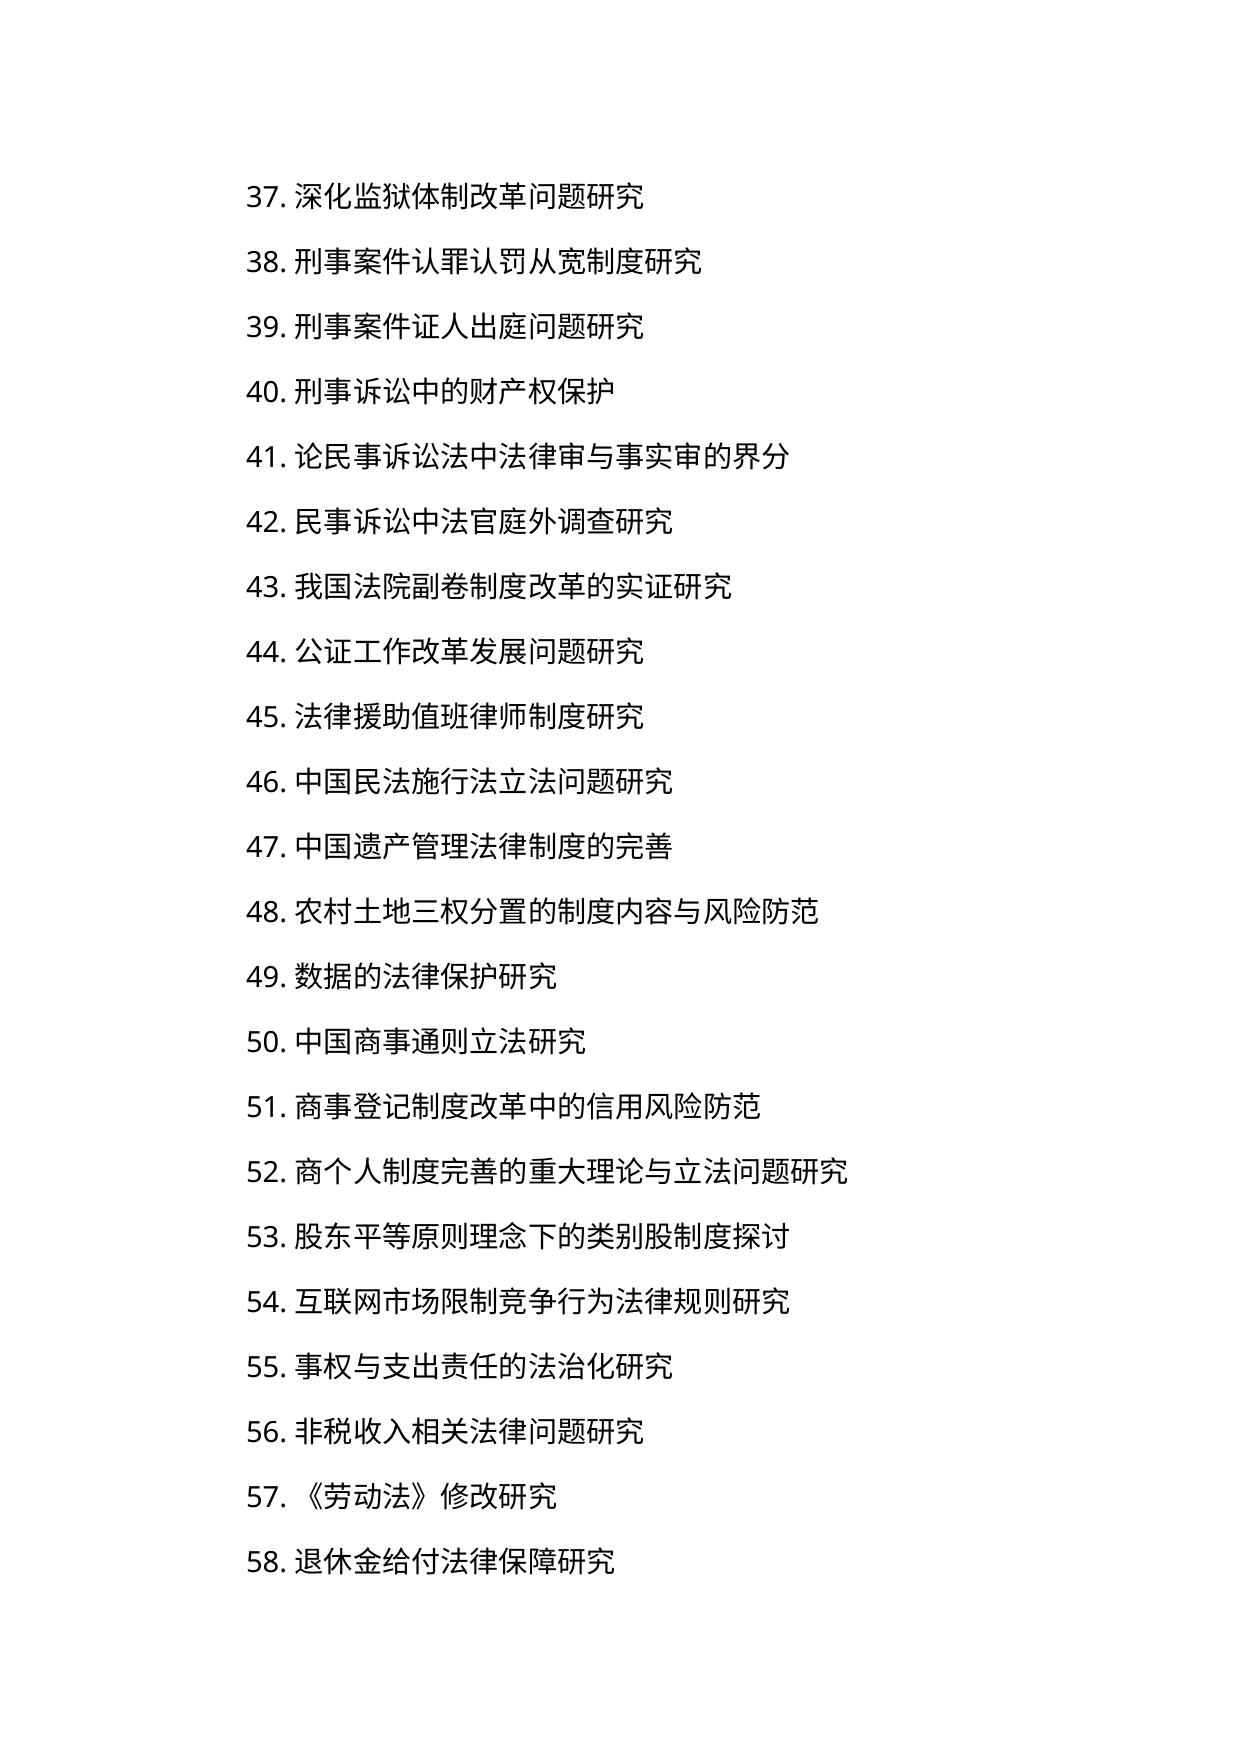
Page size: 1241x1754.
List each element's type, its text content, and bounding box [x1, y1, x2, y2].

text 40. 刑事诉讼中的财产权保护 [187, 357, 1053, 422]
text 41. 论民事诉讼法中法律审与事实审的界分 [187, 422, 1053, 487]
text 45. 法律援助值班律师制度研究 [187, 682, 1053, 747]
text 50. 中国商事通则立法研究 [187, 1007, 1053, 1072]
text 44. 公证工作改革发展问题研究 [187, 617, 1053, 682]
text 48. 农村土地三权分置的制度内容与风险防范 [187, 877, 1053, 942]
text 55. 事权与支出责任的法治化研究 [187, 1332, 1053, 1397]
text 43. 我国法院副卷制度改革的实证研究 [187, 552, 1053, 617]
text 56. 非税收入相关法律问题研究 [187, 1397, 1053, 1462]
text 47. 中国遗产管理法律制度的完善 [187, 812, 1053, 877]
text 39. 刑事案件证人出庭问题研究 [187, 292, 1053, 357]
text 53. 股东平等原则理念下的类别股制度探讨 [187, 1202, 1053, 1267]
text 46. 中国民法施行法立法问题研究 [187, 747, 1053, 812]
text 49. 数据的法律保护研究 [187, 942, 1053, 1007]
text 57. 《劳动法》修改研究 [187, 1462, 1053, 1527]
text 58. 退休金给付法律保障研究 [187, 1527, 1053, 1592]
text 42. 民事诉讼中法官庭外调查研究 [187, 487, 1053, 552]
text 52. 商个人制度完善的重大理论与立法问题研究 [187, 1137, 1053, 1202]
text 51. 商事登记制度改革中的信用风险防范 [187, 1072, 1053, 1137]
text 37. 深化监狱体制改革问题研究 [187, 162, 1053, 227]
text 38. 刑事案件认罪认罚从宽制度研究 [187, 227, 1053, 292]
text 54. 互联网市场限制竞争行为法律规则研究 [187, 1267, 1053, 1332]
